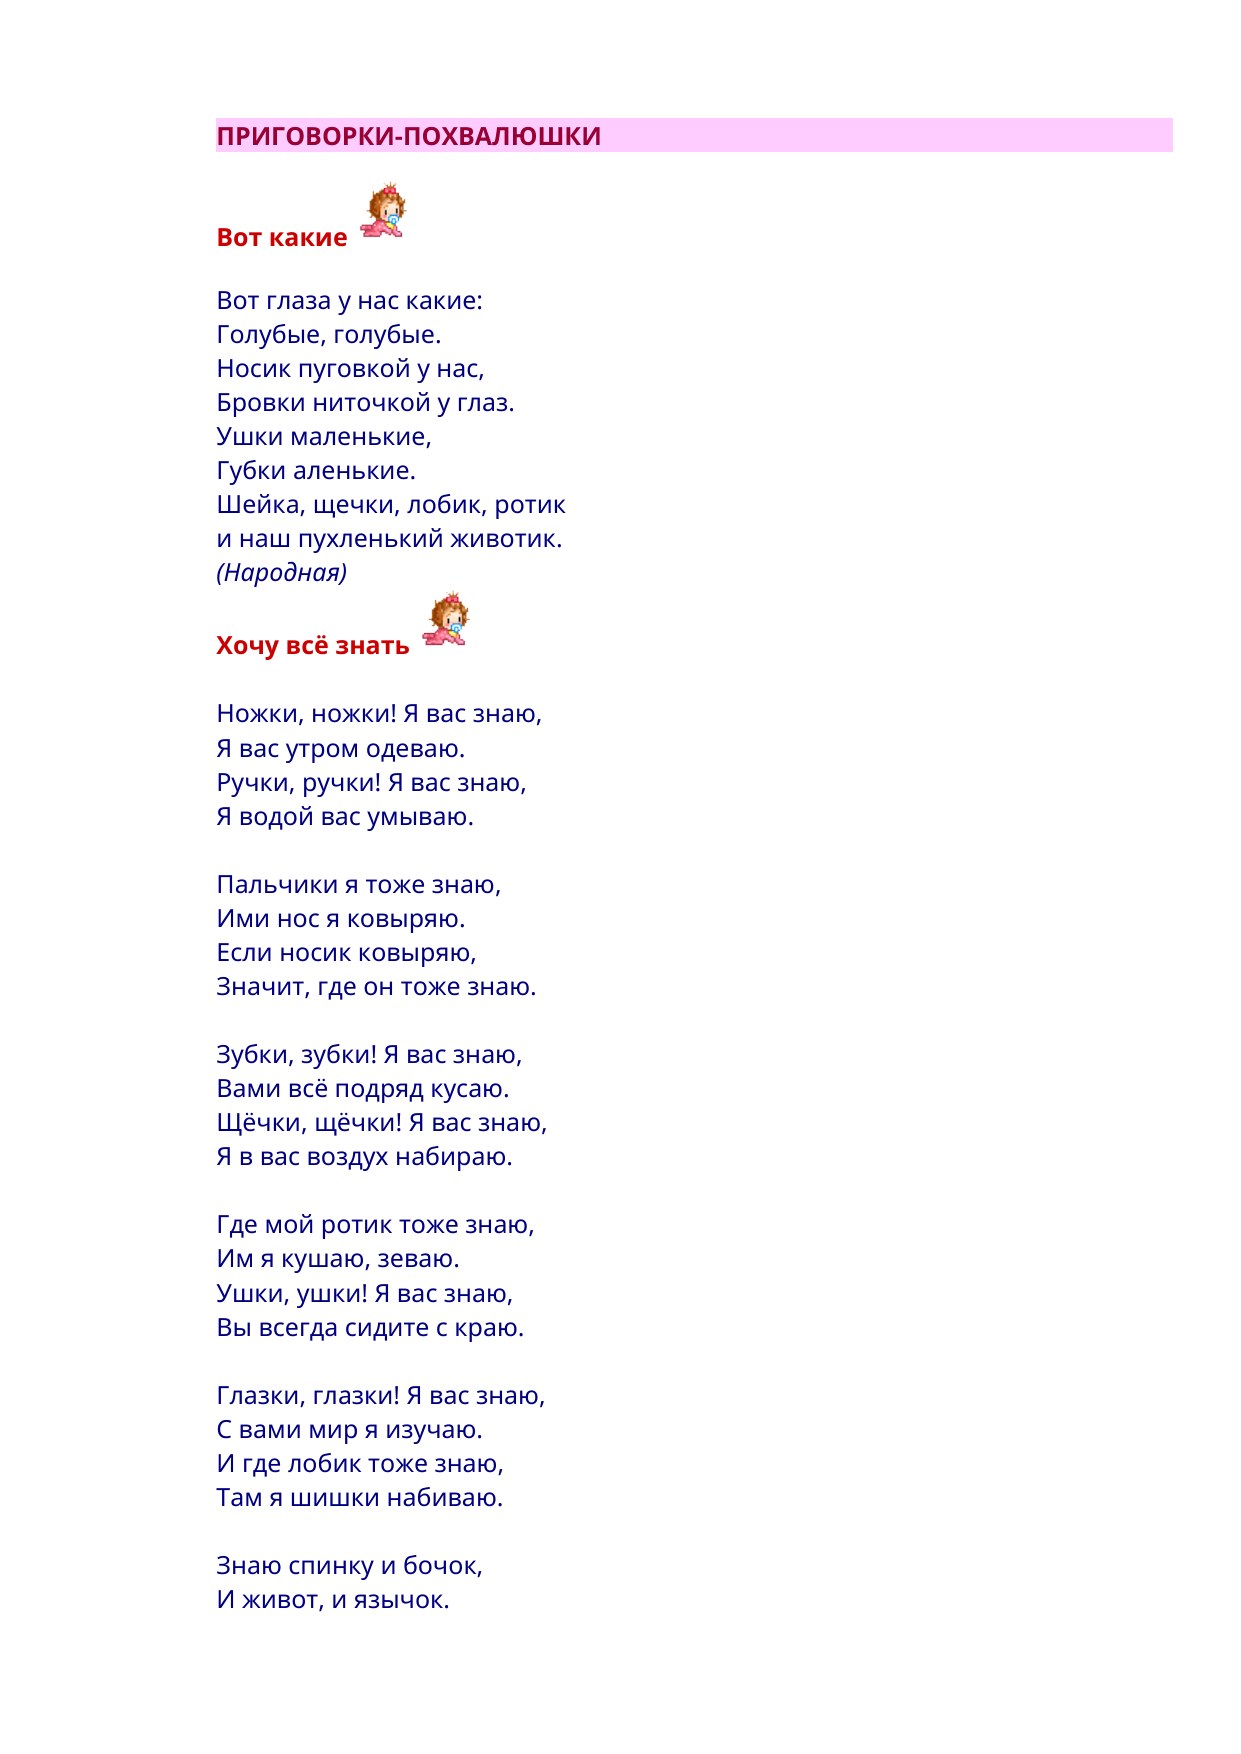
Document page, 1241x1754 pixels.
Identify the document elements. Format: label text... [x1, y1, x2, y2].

picture [354, 181, 412, 247]
text Где мой ротик тоже знаю, Им я кушаю, зеваю. Ушки, ушки! Я вас знаю, Вы всегда сидите с краю. [216, 1173, 1173, 1343]
text Пальчики я тоже знаю, Ими нос я ковыряю. Если носик ковыряю, Значит, где он тоже знаю. Зубки, зубки! Я вас знаю, Вами всё подряд кусаю. Щёчки, щёчки! Я вас знаю, Я в вас воздух набираю. [216, 832, 1173, 1173]
text Вот какие [216, 181, 1173, 254]
text ПРИГОВОРКИ-ПОХВАЛЮШКИ [216, 118, 1173, 152]
text Вот глаза у нас какие: Голубые, голубые. Носик пуговкой у нас, Бровки ниточкой у глаз. Ушки маленькие, Губки аленькие. Шейка, щечки, лобик, ротик и наш пухленький животик. (Народная) [216, 283, 1173, 589]
text Хочу всё знать Ножки, ножки! Я вас знаю, Я вас утром одеваю. Ручки, ручки! Я вас знаю, Я водой вас умываю. [216, 589, 1173, 832]
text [216, 1343, 1173, 1616]
picture [416, 589, 475, 655]
